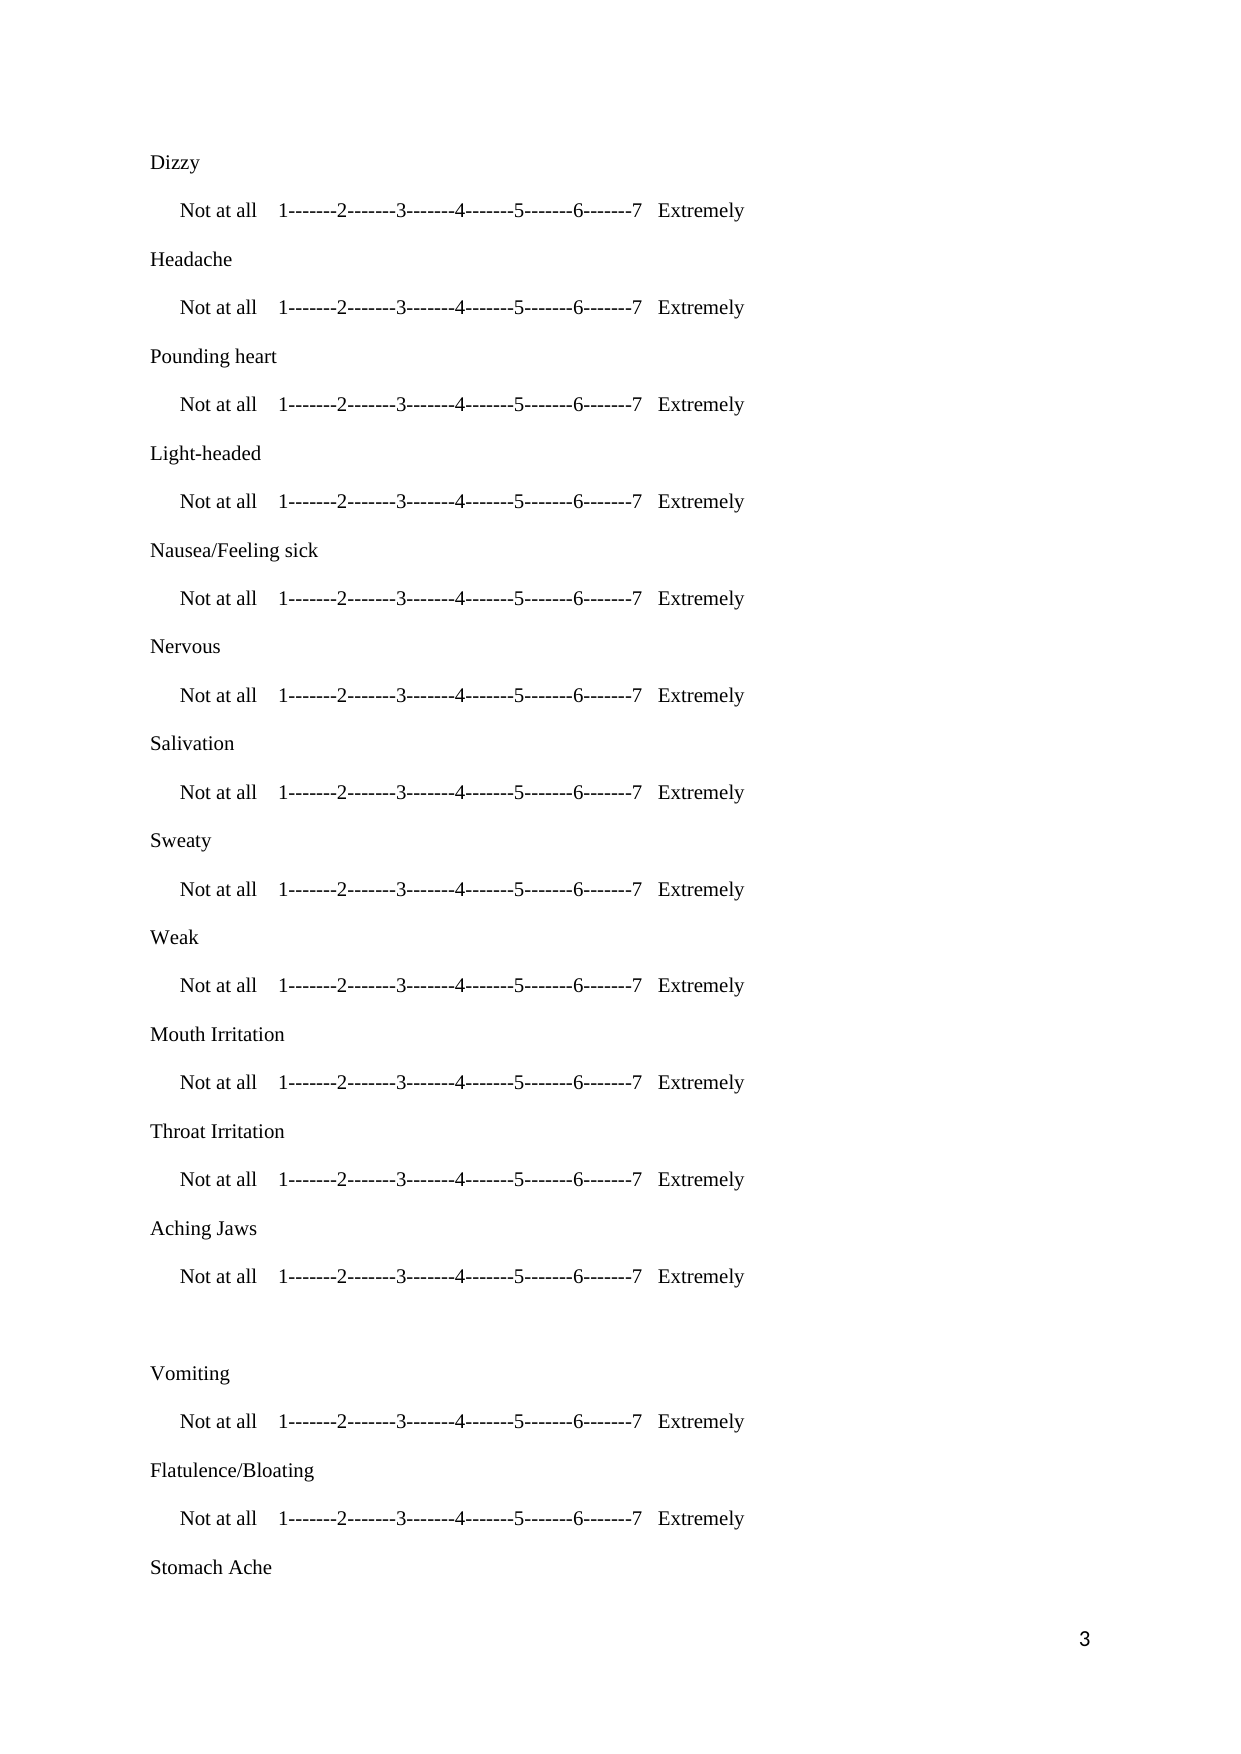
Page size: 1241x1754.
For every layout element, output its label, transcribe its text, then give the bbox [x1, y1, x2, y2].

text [150, 1409, 1090, 1433]
text Weak [150, 925, 1090, 949]
text Light-headed [150, 441, 1090, 465]
text Not at all 1-------2-------3-------4-------5-------6-------7 Extremely [150, 1264, 1090, 1288]
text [150, 198, 1090, 222]
text Aching Jaws [150, 1216, 1090, 1240]
text Pounding heart [150, 344, 1090, 368]
text Throat Irritation [150, 1119, 1090, 1143]
text Nervous [150, 634, 1090, 658]
text Not at all 1-------2-------3-------4-------5-------6-------7 Extremely [150, 586, 1090, 610]
text Not at all 1-------2-------3-------4-------5-------6-------7 Extremely [150, 973, 1090, 997]
text Not at all 1-------2-------3-------4-------5-------6-------7 Extremely [150, 780, 1090, 804]
text Not at all 1-------2-------3-------4-------5-------6-------7 Extremely [150, 392, 1090, 416]
text Not at all 1-------2-------3-------4-------5-------6-------7 Extremely [150, 683, 1090, 707]
text Not at all 1-------2-------3-------4-------5-------6-------7 Extremely [150, 1070, 1090, 1094]
text Sweaty [150, 828, 1090, 852]
text Not at all 1-------2-------3-------4-------5-------6-------7 Extremely [150, 1167, 1090, 1191]
text Vomiting [150, 1361, 1090, 1385]
text Flatulence/Bloating [150, 1458, 1090, 1482]
text Headache [150, 247, 1090, 271]
text Stomach Ache [150, 1555, 1090, 1579]
text Mouth Irritation [150, 1022, 1090, 1046]
text Not at all 1-------2-------3-------4-------5-------6-------7 Extremely [150, 877, 1090, 901]
text Dizzy [150, 150, 1090, 174]
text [150, 295, 1090, 319]
text Salivation [150, 731, 1090, 755]
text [150, 1506, 1090, 1530]
text Not at all 1-------2-------3-------4-------5-------6-------7 Extremely [150, 489, 1090, 513]
text Nausea/Feeling sick [150, 537, 1090, 562]
